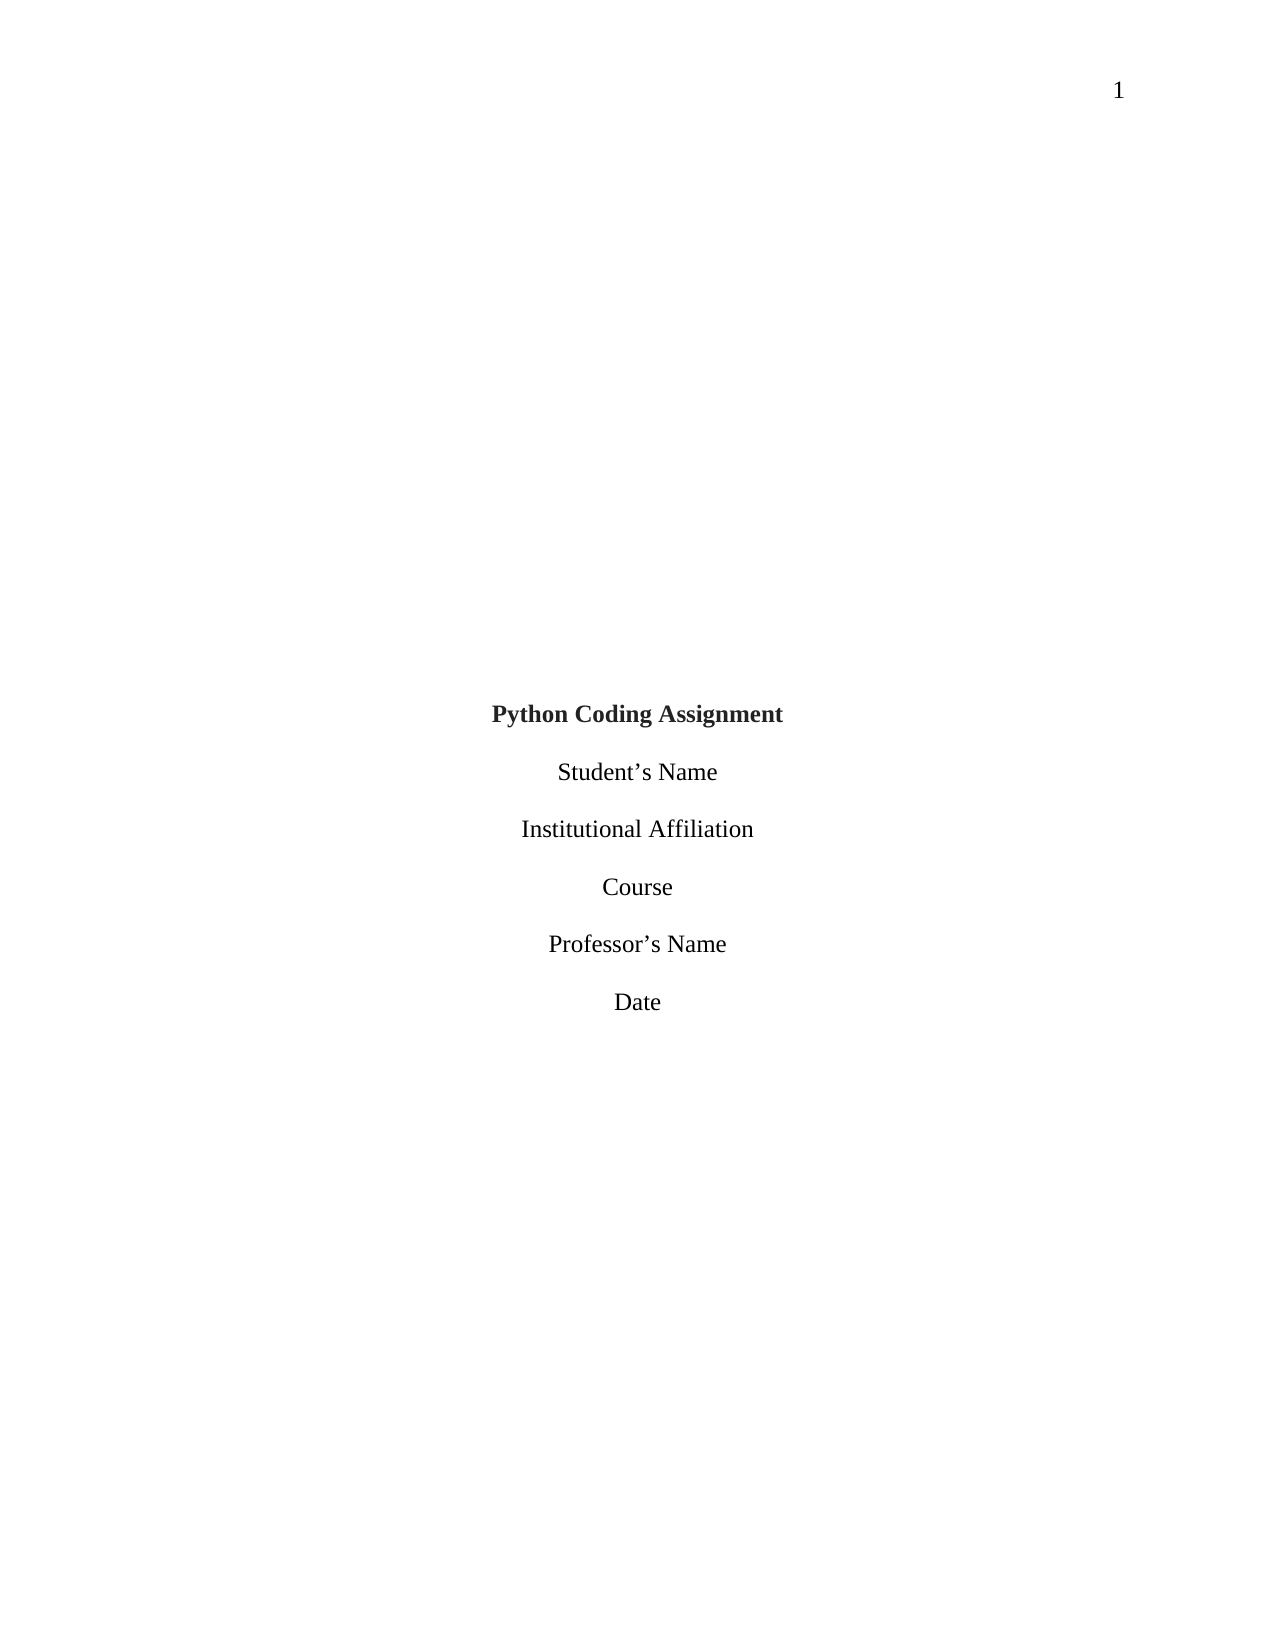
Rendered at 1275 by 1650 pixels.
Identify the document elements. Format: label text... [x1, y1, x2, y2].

text Course [150, 872, 1125, 901]
text Student’s Name [150, 757, 1125, 786]
text Python Coding Assignment [150, 699, 1125, 728]
text Professor’s Name [150, 929, 1125, 958]
text Date [150, 987, 1125, 1016]
text Institutional Affiliation [150, 814, 1125, 843]
